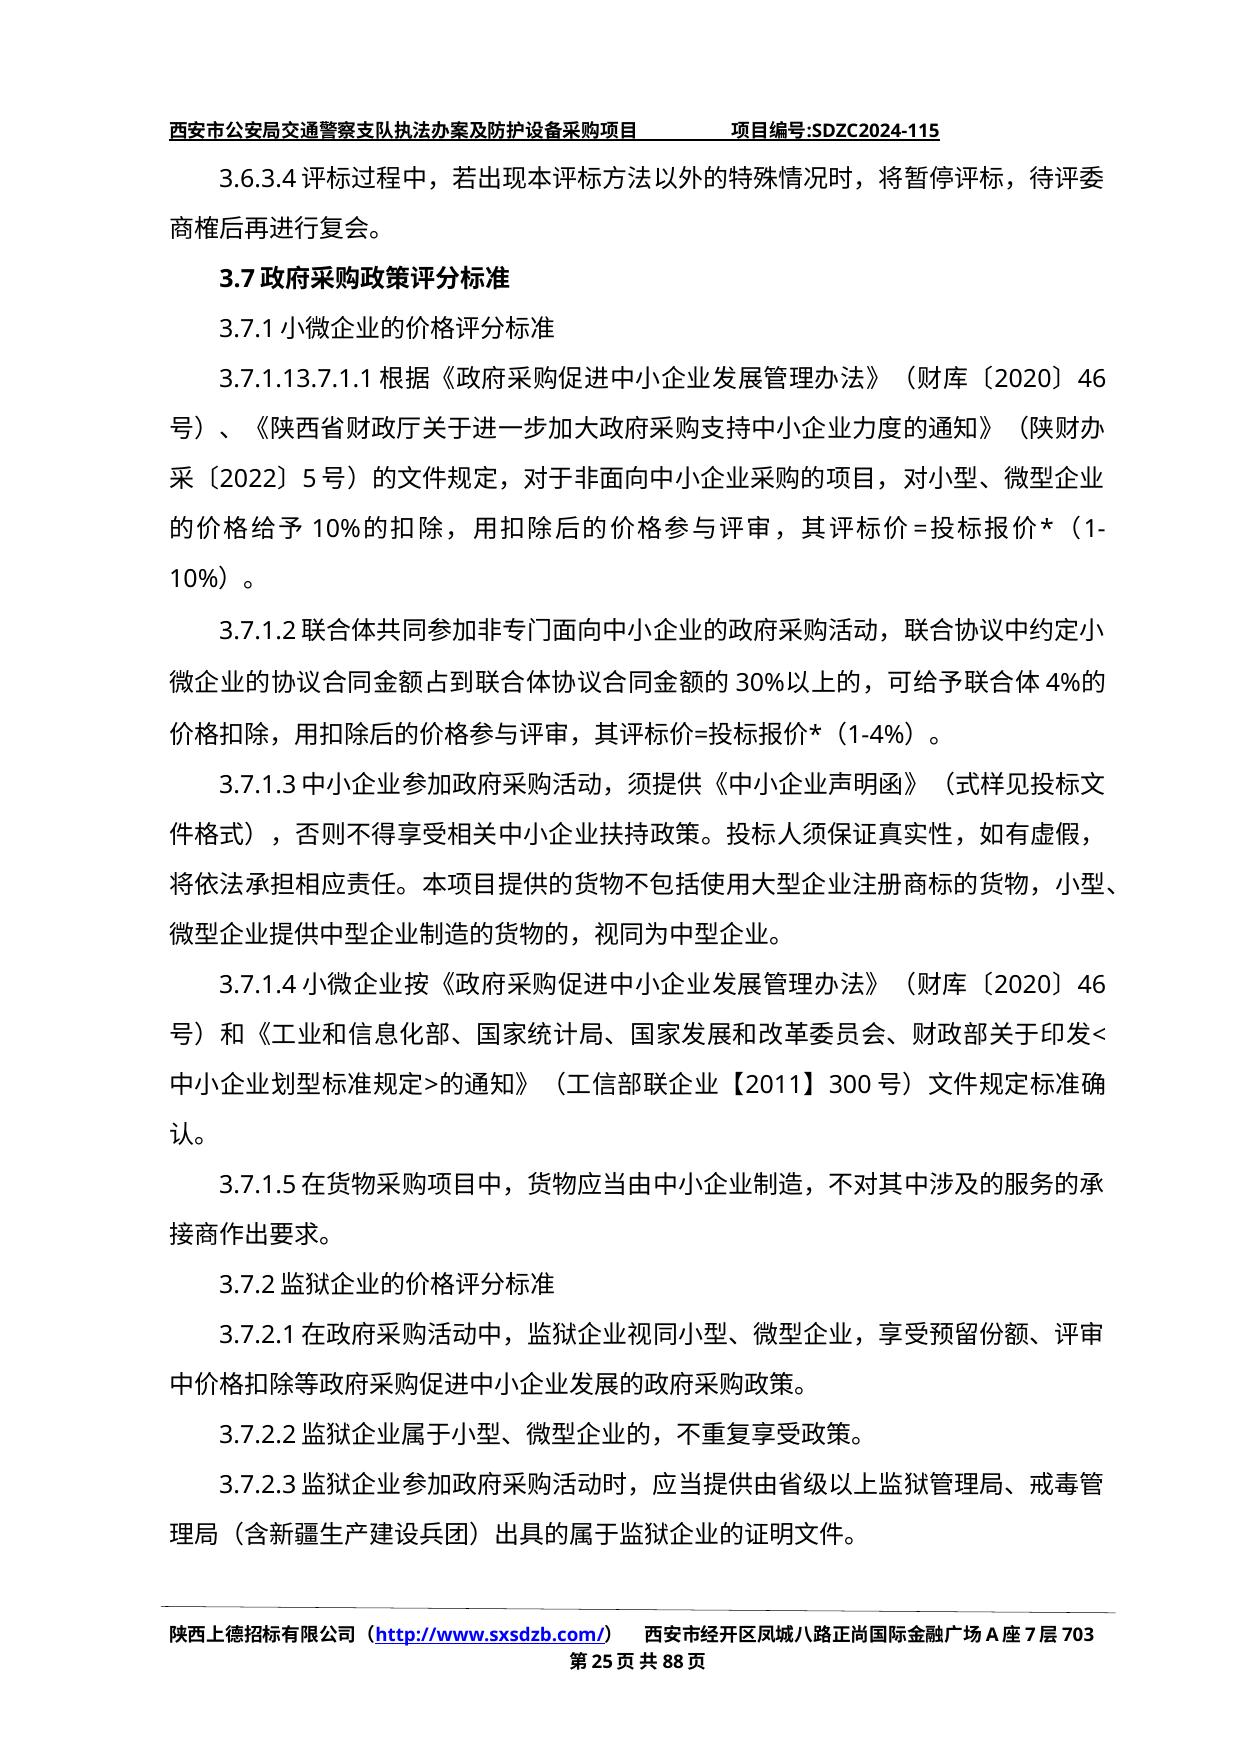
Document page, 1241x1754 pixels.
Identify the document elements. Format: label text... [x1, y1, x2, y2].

text 3.7.1.3中小企业参加政府采购活动，须提供《中小企业声明函》（式样见投标文件格式），否则不得享受相关中小企业扶持政策。投标人须保证真实性，如有虚假，将依法承担相应责任。本项目提供的货物不包括使用大型企业注册商标的货物，小型、微型企业提供中型企业制造的货物的，视同为中型企业。 [169, 754, 1106, 954]
text 3.7.2.1在政府采购活动中，监狱企业视同小型、微型企业，享受预留份额、评审中价格扣除等政府采购促进中小企业发展的政府采购政策。 [169, 1304, 1106, 1404]
text 3.7.1.4小微企业按《政府采购促进中小企业发展管理办法》（财库〔2020〕46号）和《工业和信息化部、国家统计局、国家发展和改革委员会、财政部关于印发<中小企业划型标准规定>的通知》（工信部联企业【2011】300号）文件规定标准确认。 [169, 954, 1106, 1154]
text 3.6.3.4评标过程中，若出现本评标方法以外的特殊情况时，将暂停评标，待评委商榷后再进行复会。 [169, 148, 1106, 248]
text 3.7.1.5在货物采购项目中，货物应当由中小企业制造，不对其中涉及的服务的承接商作出要求。 [169, 1154, 1106, 1254]
text 3.7.2.2监狱企业属于小型、微型企业的，不重复享受政策。 [169, 1404, 1106, 1454]
text 3.7.2监狱企业的价格评分标准 [169, 1254, 1106, 1304]
text 3.7.1.2联合体共同参加非专门面向中小企业的政府采购活动，联合协议中约定小微企业的协议合同金额占到联合体协议合同金额的30%以上的，可给予联合体4%的价格扣除，用扣除后的价格参与评审，其评标价=投标报价*（1-4%）。 [169, 598, 1106, 754]
text 3.7政府采购政策评分标准 [169, 248, 1106, 298]
text 3.7.1.13.7.1.1根据《政府采购促进中小企业发展管理办法》（财库〔2020〕46号）、《陕西省财政厅关于进一步加大政府采购支持中小企业力度的通知》（陕财办采〔2022〕5号）的文件规定，对于非面向中小企业采购的项目，对小型、微型企业的价格给予10%的扣除，用扣除后的价格参与评审，其评标价=投标报价*（1-10%）。 [169, 348, 1106, 598]
text 3.7.1小微企业的价格评分标准 [169, 298, 1106, 348]
text 3.7.2.3监狱企业参加政府采购活动时，应当提供由省级以上监狱管理局、戒毒管理局（含新疆生产建设兵团）出具的属于监狱企业的证明文件。 [169, 1454, 1106, 1554]
